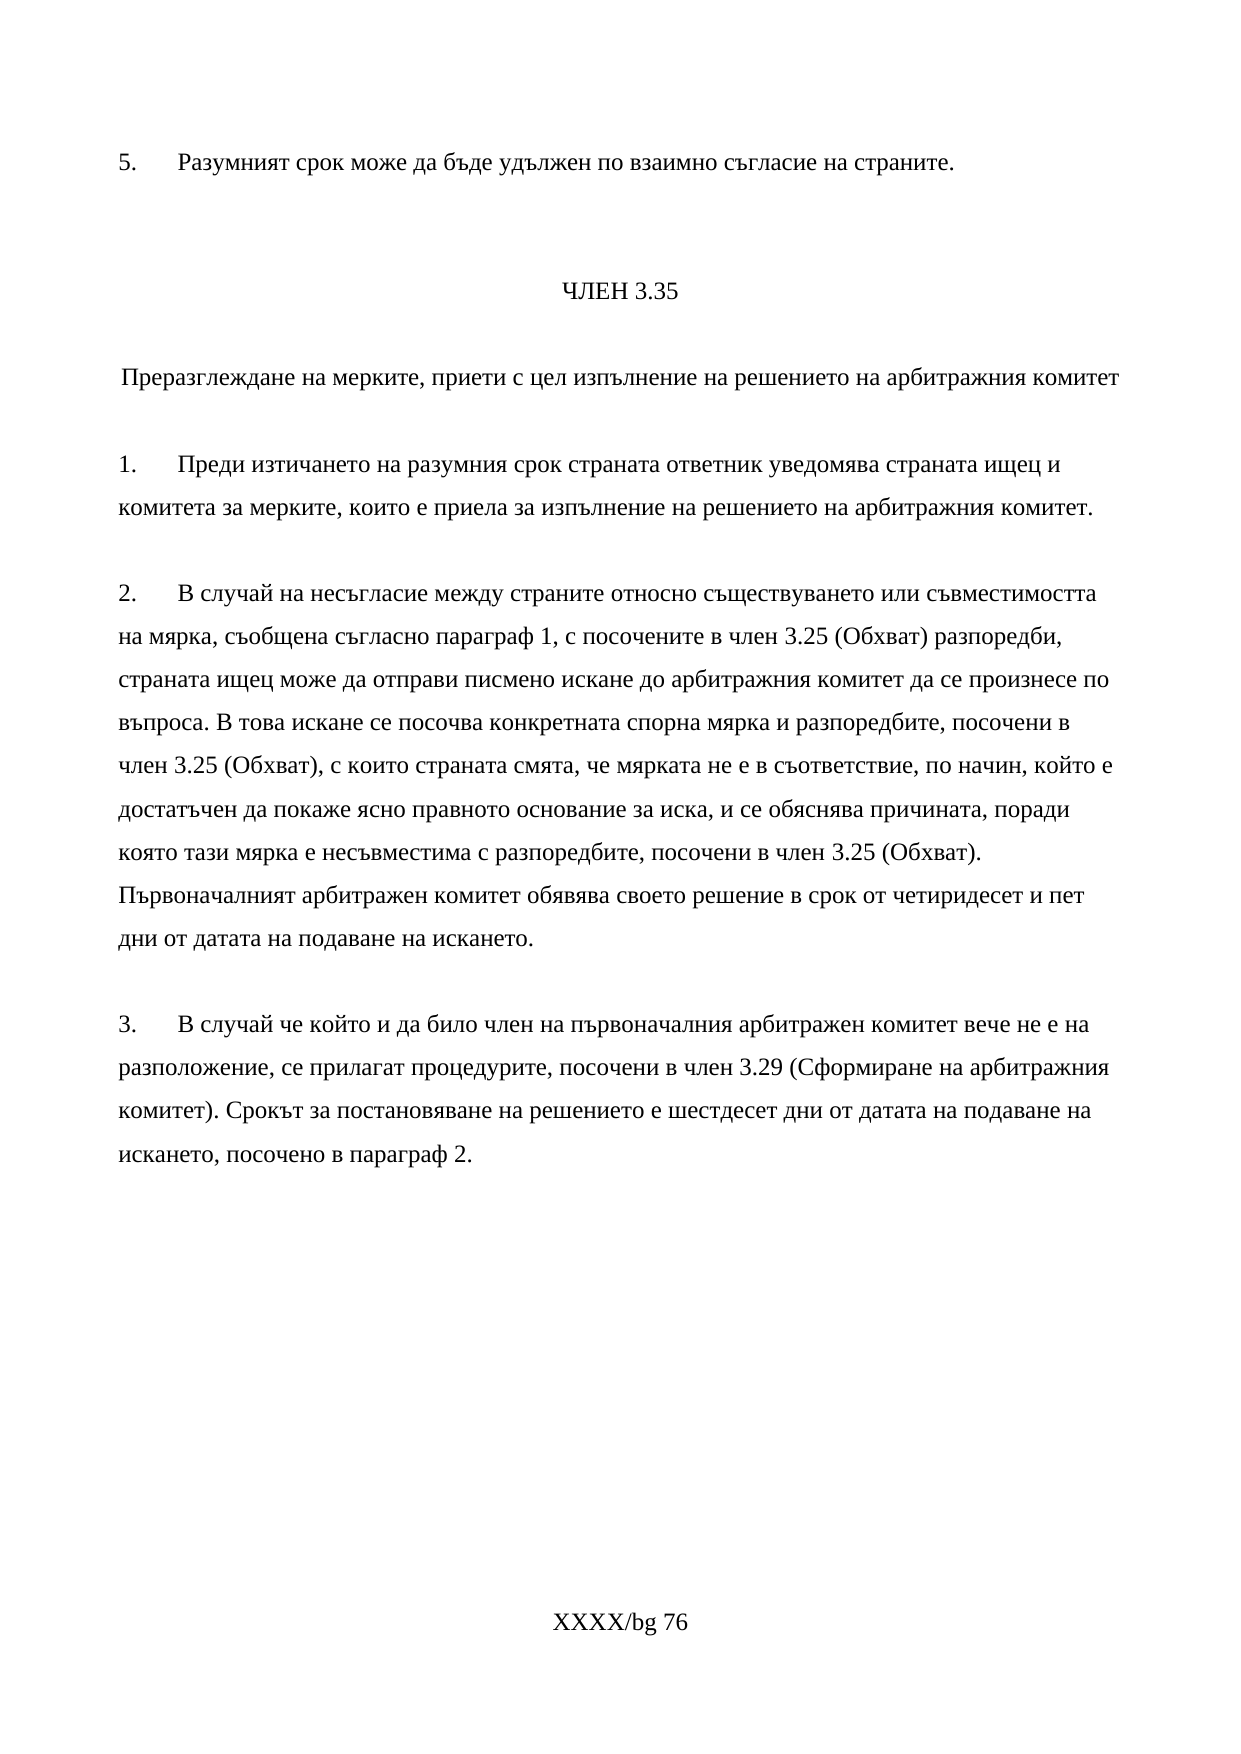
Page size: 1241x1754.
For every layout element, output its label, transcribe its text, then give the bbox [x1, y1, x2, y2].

text 3. В случай че който и да било член на първоначалния арбитражен комитет вече не е на разположение, се прилагат процедурите, посочени в член 3.29 (Сформиране на арбитражния комитет). Срокът за постановяване на решението е шестдесет дни от датата на подаване на искането, посочено в параграф 2. [118, 1009, 1122, 1167]
text 1. Преди изтичането на разумния срок страната ответник уведомява страната ищец и комитета за мерките, които е приела за изпълнение на решението на арбитражния комитет. [118, 449, 1122, 521]
text Преразглеждане на мерките, приети с цел изпълнение на решението на арбитражния комитет [118, 362, 1122, 391]
text 5. Разумният срок може да бъде удължен по взаимно съгласие на страните. [118, 147, 1122, 176]
text 2. В случай на несъгласие между страните относно съществуването или съвместимостта на мярка, съобщена съгласно параграф 1, с посочените в член 3.25 (Обхват) разпоредби, страната ищец може да отправи писмено искане до арбитражния комитет да се произнесе по въпроса. В това искане се посочва конкретната спорна мярка и разпоредбите, посочени в член 3.25 (Обхват), с които страната смята, че мярката не е в съответствие, по начин, който е достатъчен да покаже ясно правното основание за иска, и се обяснява причината, поради която тази мярка е несъвместима с разпоредбите, посочени в член 3.25 (Обхват). Първоначалният арбитражен комитет обявява своето решение в срок от четиридесет и пет дни от датата на подаване на искането. [118, 578, 1122, 952]
text ЧЛЕН 3.35 [118, 276, 1122, 305]
